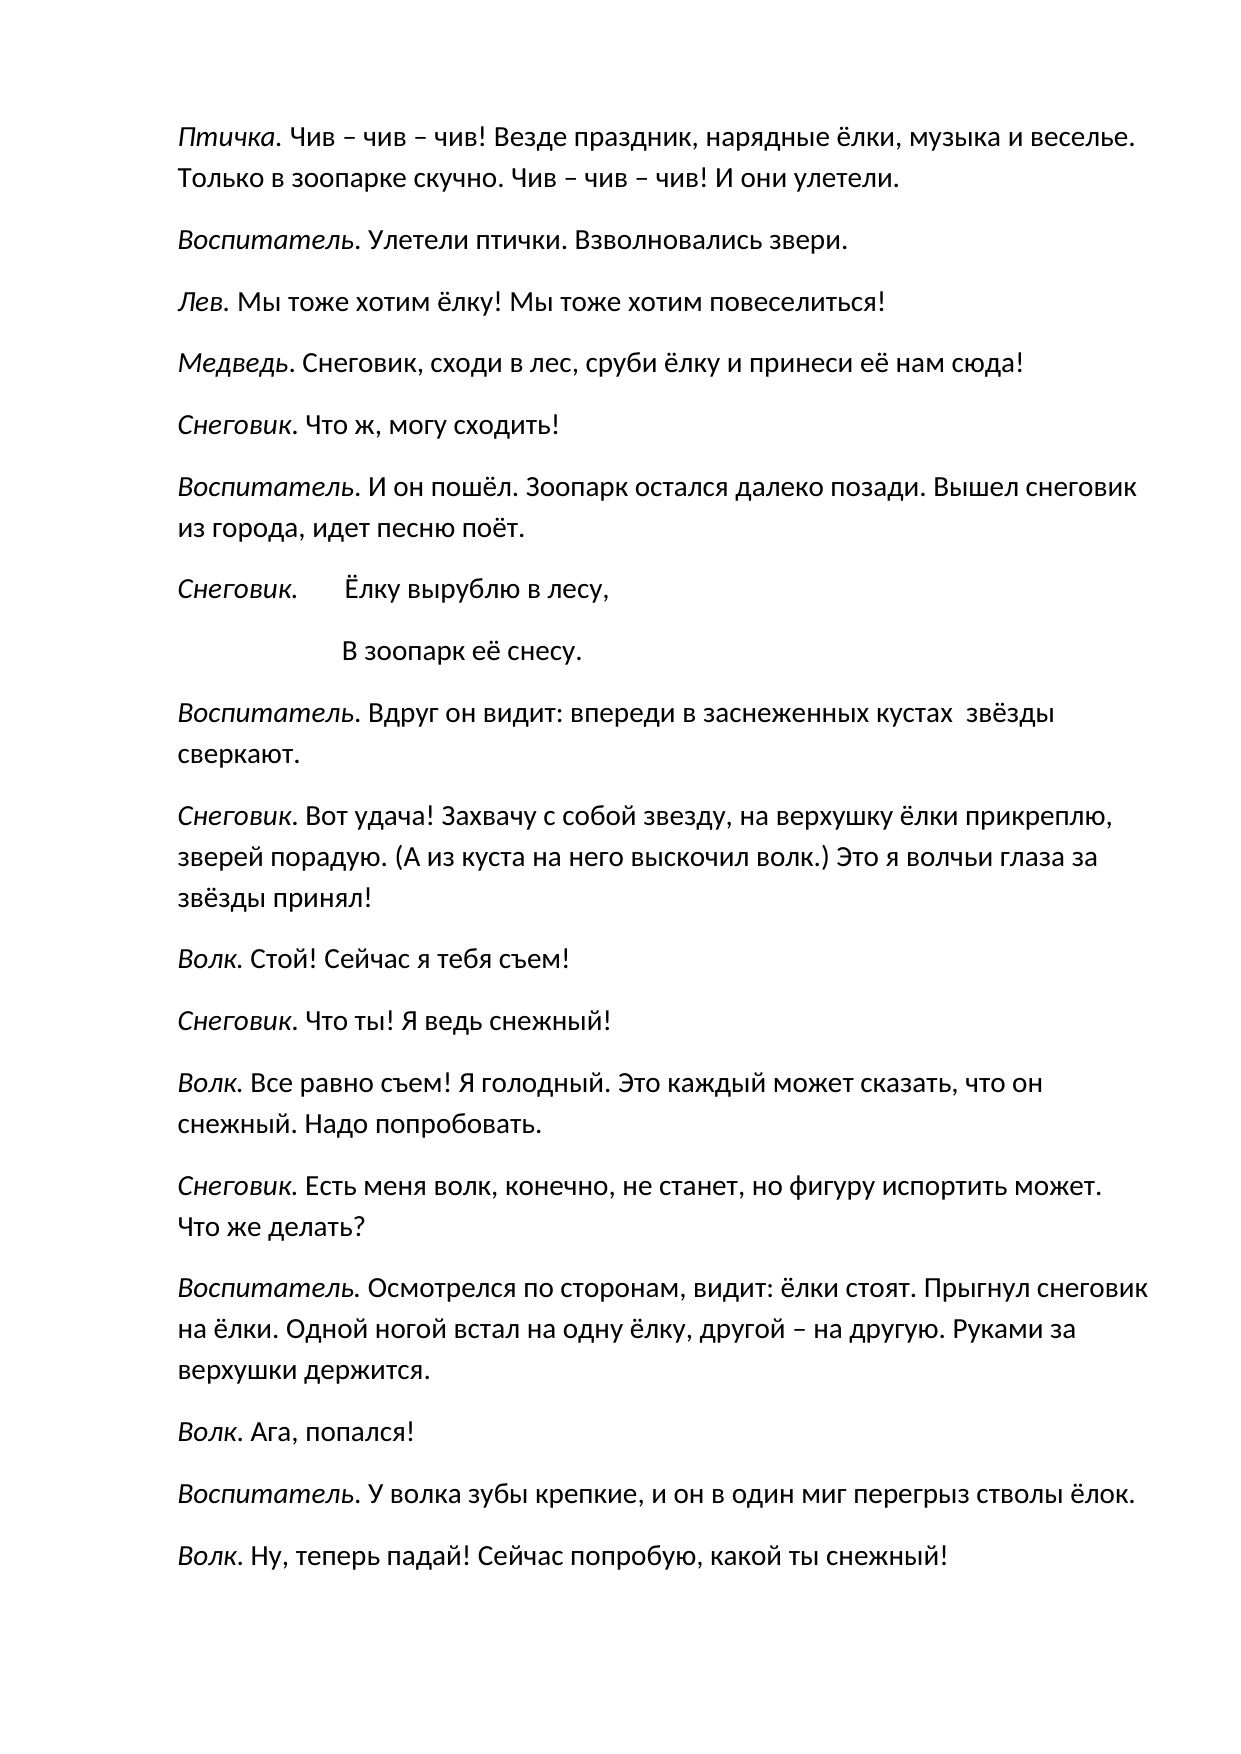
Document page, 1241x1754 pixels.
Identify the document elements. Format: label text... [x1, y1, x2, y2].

text Снеговик. Есть меня волк, конечно, не станет, но фигуру испортить может. Что же делать? [177, 1167, 1152, 1243]
text Медведь. Снеговик, сходи в лес, сруби ёлку и принеси её нам сюда! [177, 344, 1152, 380]
text Снеговик. Вот удача! Захвачу с собой звезду, на верхушку ёлки прикреплю, зверей порадую. (А из куста на него выскочил волк.) Это я волчьи глаза за звёзды принял! [177, 797, 1152, 914]
text Воспитатель. Вдруг он видит: впереди в заснеженных кустах звёзды сверкают. [177, 694, 1152, 771]
text Волк. Ага, попался! [177, 1413, 1152, 1449]
text Волк. Все равно съем! Я голодный. Это каждый может сказать, что он снежный. Надо попробовать. [177, 1064, 1152, 1141]
text Снеговик. Что ты! Я ведь снежный! [177, 1002, 1152, 1038]
text В зоопарк её снесу. [177, 632, 1152, 668]
text Снеговик. Что ж, могу сходить! [177, 406, 1152, 442]
text Воспитатель. Улетели птички. Взволновались звери. [177, 221, 1152, 256]
text Птичка. Чив – чив – чив! Везде праздник, нарядные ёлки, музыка и веселье. Только в зоопарке скучно. Чив – чив – чив! И они улетели. [177, 118, 1152, 195]
text Лев. Мы тоже хотим ёлку! Мы тоже хотим повеселиться! [177, 283, 1152, 318]
text Воспитатель. У волка зубы крепкие, и он в один миг перегрыз стволы ёлок. [177, 1475, 1152, 1511]
text Снеговик. Ёлку вырублю в лесу, [177, 571, 1152, 606]
text Волк. Стой! Сейчас я тебя съем! [177, 941, 1152, 976]
text Воспитатель. И он пошёл. Зоопарк остался далеко позади. Вышел снеговик из города, идет песню поёт. [177, 468, 1152, 544]
text Волк. Ну, теперь падай! Сейчас попробую, какой ты снежный! [177, 1537, 1152, 1572]
text Воспитатель. Осмотрелся по сторонам, видит: ёлки стоят. Прыгнул снеговик на ёлки. Одной ногой встал на одну ёлку, другой – на другую. Руками за верхушки держится. [177, 1269, 1152, 1387]
